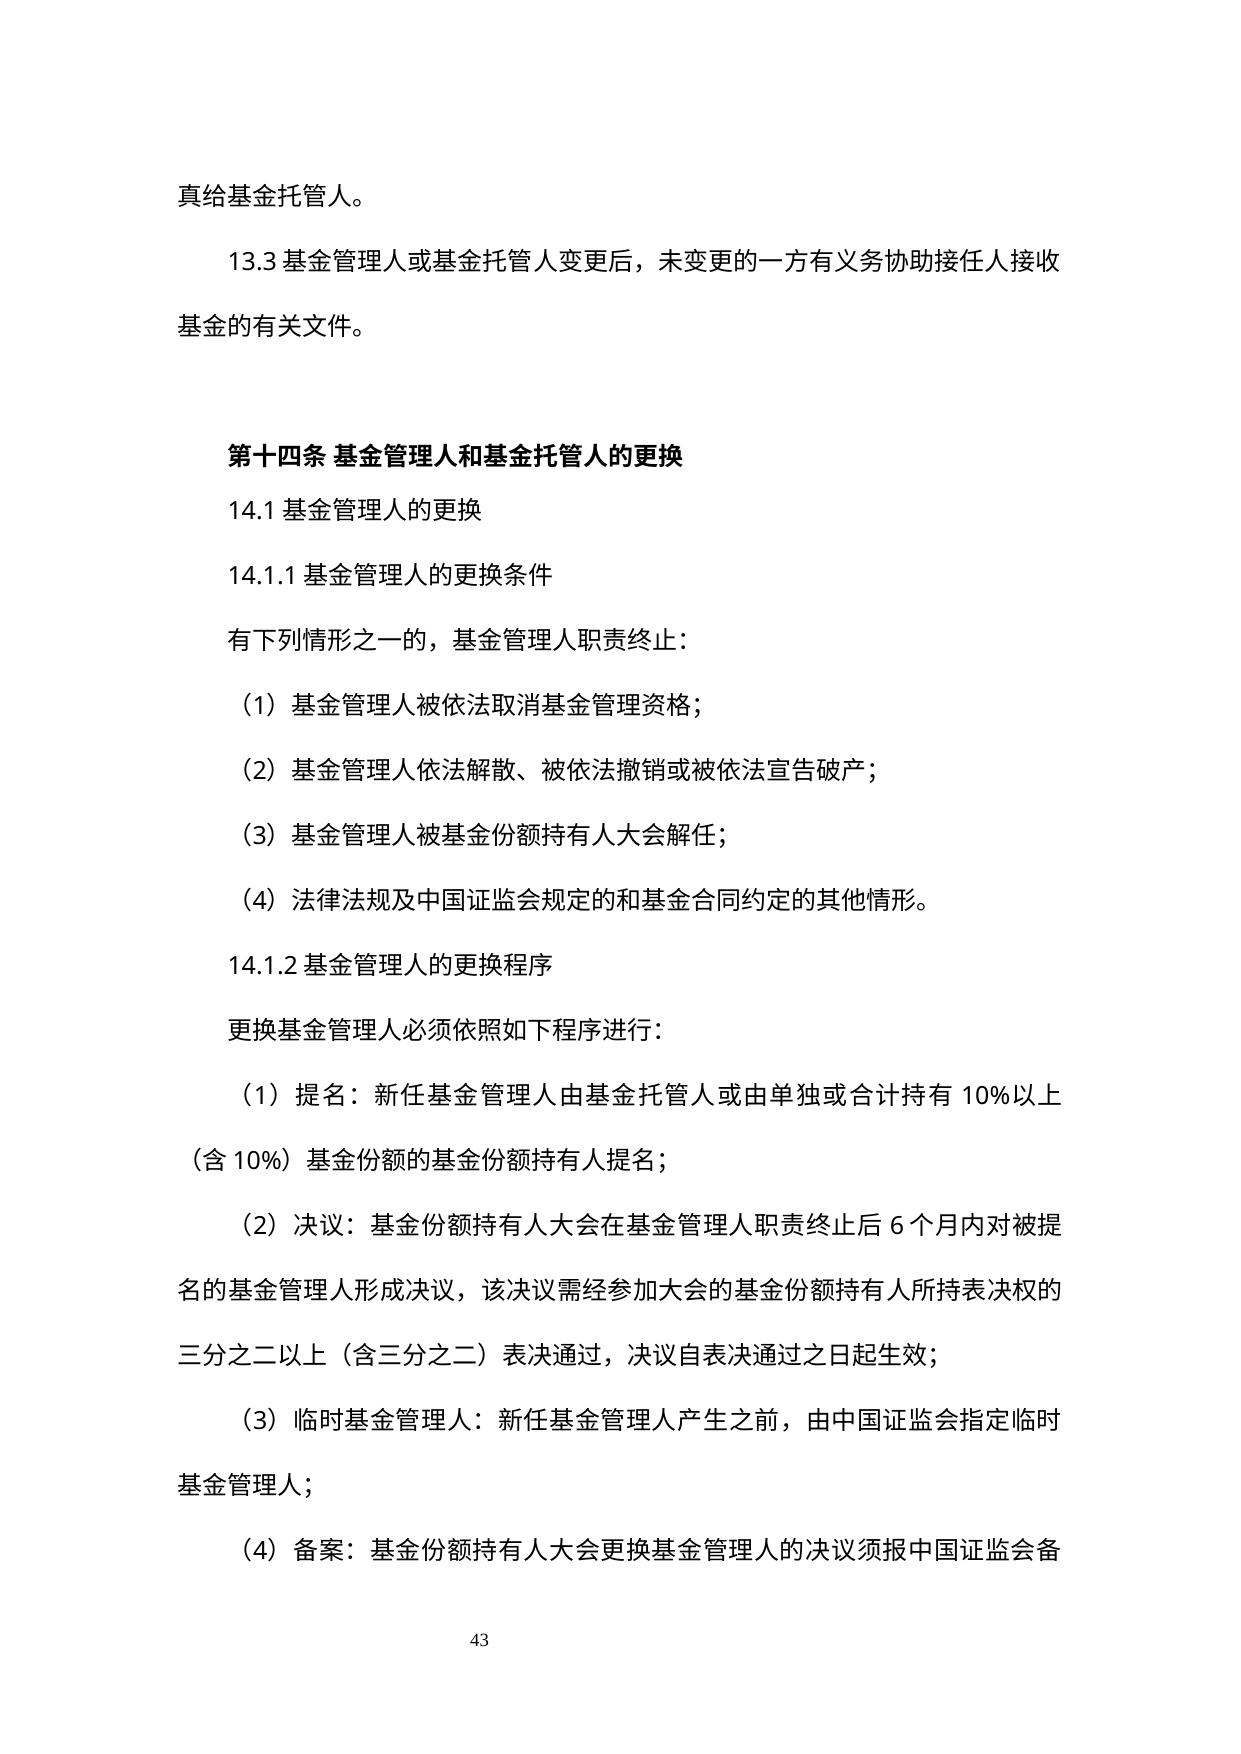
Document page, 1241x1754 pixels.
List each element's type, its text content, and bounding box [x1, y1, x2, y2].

text （4）法律法规及中国证监会规定的和基金合同约定的其他情形。 [177, 866, 1063, 931]
text （2）基金管理人依法解散、被依法撤销或被依法宣告破产； [177, 736, 1063, 801]
text 有下列情形之一的，基金管理人职责终止： [177, 606, 1063, 671]
text 13.3基金管理人或基金托管人变更后，未变更的一方有义务协助接任人接收基金的有关文件。 [177, 227, 1063, 357]
text 14.1.2基金管理人的更换程序 [177, 931, 1063, 996]
text 14.1.1基金管理人的更换条件 [177, 541, 1063, 606]
subtitle 第十四条 基金管理人和基金托管人的更换 [177, 422, 1063, 476]
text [177, 1516, 1063, 1581]
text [177, 162, 1063, 227]
text 14.1基金管理人的更换 [177, 476, 1063, 541]
text （2）决议：基金份额持有人大会在基金管理人职责终止后6个月内对被提名的基金管理人形成决议，该决议需经参加大会的基金份额持有人所持表决权的三分之二以上（含三分之二）表决通过，决议自表决通过之日起生效； [177, 1191, 1063, 1386]
text 更换基金管理人必须依照如下程序进行： [177, 996, 1063, 1061]
text （3）临时基金管理人：新任基金管理人产生之前，由中国证监会指定临时基金管理人； [177, 1386, 1063, 1516]
text （3）基金管理人被基金份额持有人大会解任； [177, 801, 1063, 866]
text （1）提名：新任基金管理人由基金托管人或由单独或合计持有10%以上（含10%）基金份额的基金份额持有人提名； [177, 1061, 1063, 1191]
text （1）基金管理人被依法取消基金管理资格； [177, 671, 1063, 736]
